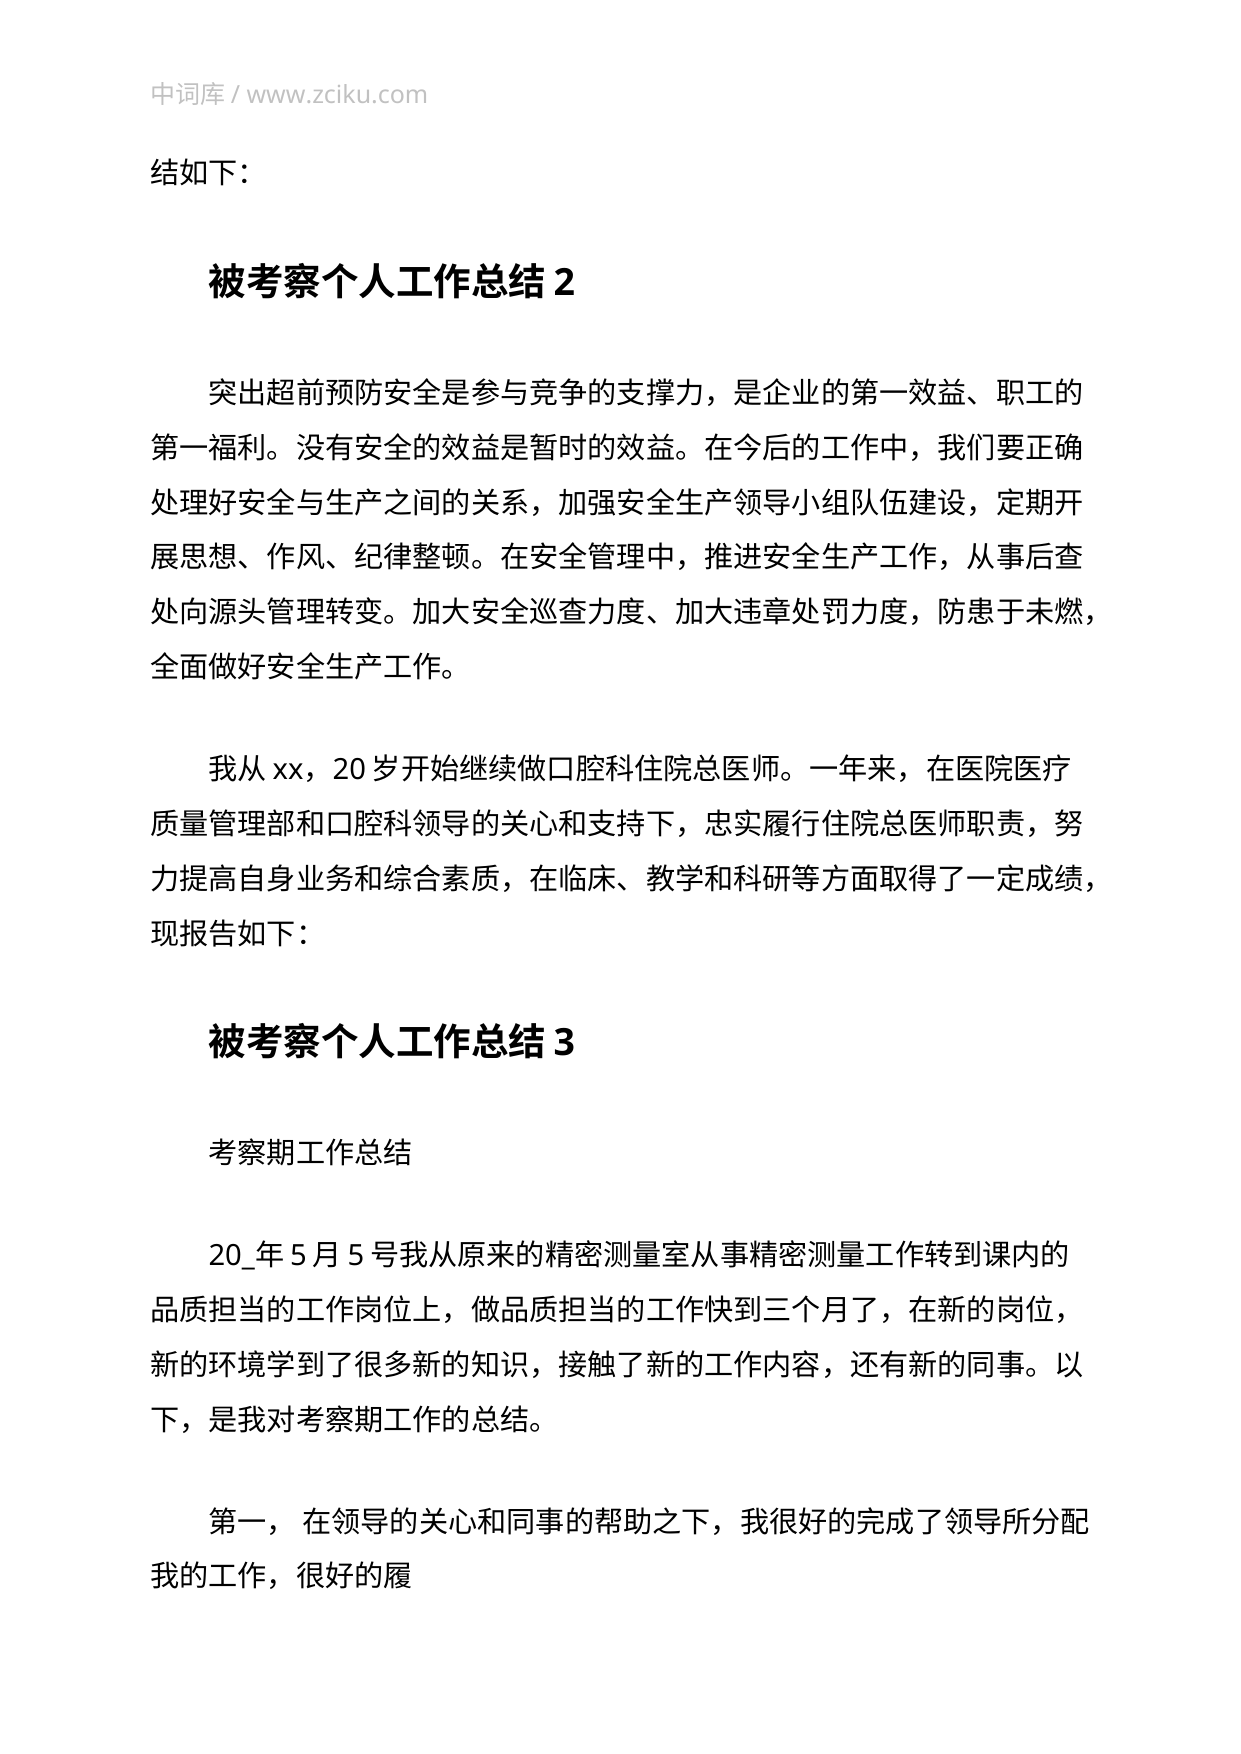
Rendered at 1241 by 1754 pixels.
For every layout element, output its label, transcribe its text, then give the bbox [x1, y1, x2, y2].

text 我从xx，20岁开始继续做口腔科住院总医师。一年来，在医院医疗质量管理部和口腔科领导的关心和支持下，忠实履行住院总医师职责，努力提高自身业务和综合素质，在临床、教学和科研等方面取得了一定成绩，现报告如下： [150, 746, 1090, 953]
text 被考察个人工作总结3 [150, 1012, 1090, 1067]
text 考察期工作总结 [150, 1130, 1090, 1172]
text 被考察个人工作总结2 [150, 252, 1090, 306]
text 第一， 在领导的关心和同事的帮助之下，我很好的完成了领导所分配我的工作，很好的履 [150, 1498, 1090, 1595]
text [150, 150, 1090, 192]
text 突出超前预防安全是参与竞争的支撑力，是企业的第一效益、职工的第一福利。没有安全的效益是暂时的效益。在今后的工作中，我们要正确处理好安全与生产之间的关系，加强安全生产领导小组队伍建设，定期开展思想、作风、纪律整顿。在安全管理中，推进安全生产工作，从事后查处向源头管理转变。加大安全巡查力度、加大违章处罚力度，防患于未燃，全面做好安全生产工作。 [150, 369, 1090, 686]
text 20_年5月5号我从原来的精密测量室从事精密测量工作转到课内的品质担当的工作岗位上，做品质担当的工作快到三个月了，在新的岗位，新的环境学到了很多新的知识，接触了新的工作内容，还有新的同事。以下，是我对考察期工作的总结。 [150, 1232, 1090, 1439]
